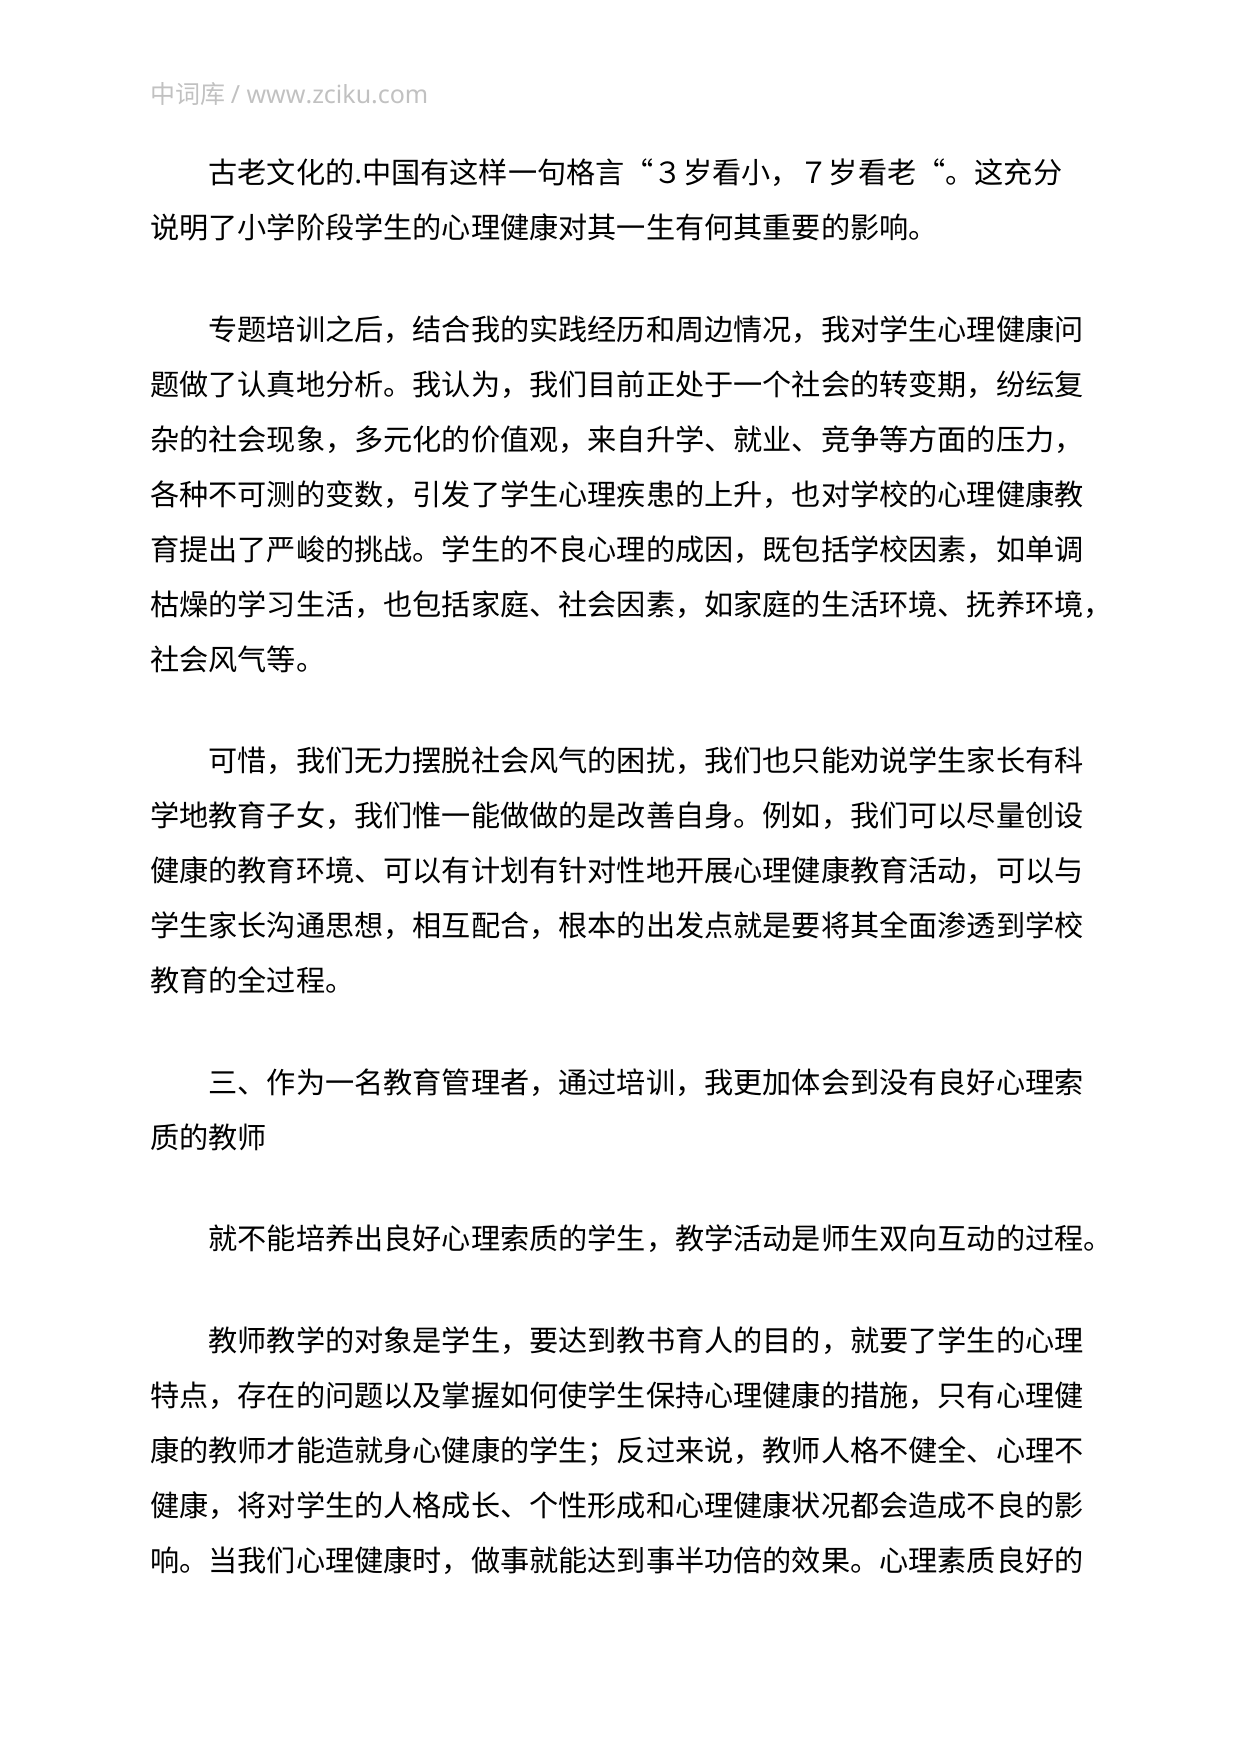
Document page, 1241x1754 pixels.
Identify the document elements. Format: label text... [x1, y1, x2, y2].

text 可惜，我们无力摆脱社会风气的困扰，我们也只能劝说学生家长有科学地教育子女，我们惟一能做做的是改善自身。例如，我们可以尽量创设健康的教育环境、可以有计划有针对性地开展心理健康教育活动，可以与学生家长沟通思想，相互配合，根本的出发点就是要将其全面渗透到学校教育的全过程。 [150, 738, 1090, 1000]
text 三、作为一名教育管理者，通过培训，我更加体会到没有良好心理索质的教师 [150, 1059, 1090, 1156]
text 就不能培养出良好心理索质的学生，教学活动是师生双向互动的过程。 [150, 1216, 1090, 1258]
text 古老文化的.中国有这样一句格言“３岁看小，７岁看老“。这充分说明了小学阶段学生的心理健康对其一生有何其重要的影响。 [150, 150, 1090, 247]
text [150, 1318, 1090, 1579]
text 专题培训之后，结合我的实践经历和周边情况，我对学生心理健康问题做了认真地分析。我认为，我们目前正处于一个社会的转变期，纷纭复杂的社会现象，多元化的价值观，来自升学、就业、竞争等方面的压力，各种不可测的变数，引发了学生心理疾患的上升，也对学校的心理健康教育提出了严峻的挑战。学生的不良心理的成因，既包括学校因素，如单调枯燥的学习生活，也包括家庭、社会因素，如家庭的生活环境、抚养环境，社会风气等。 [150, 307, 1090, 678]
